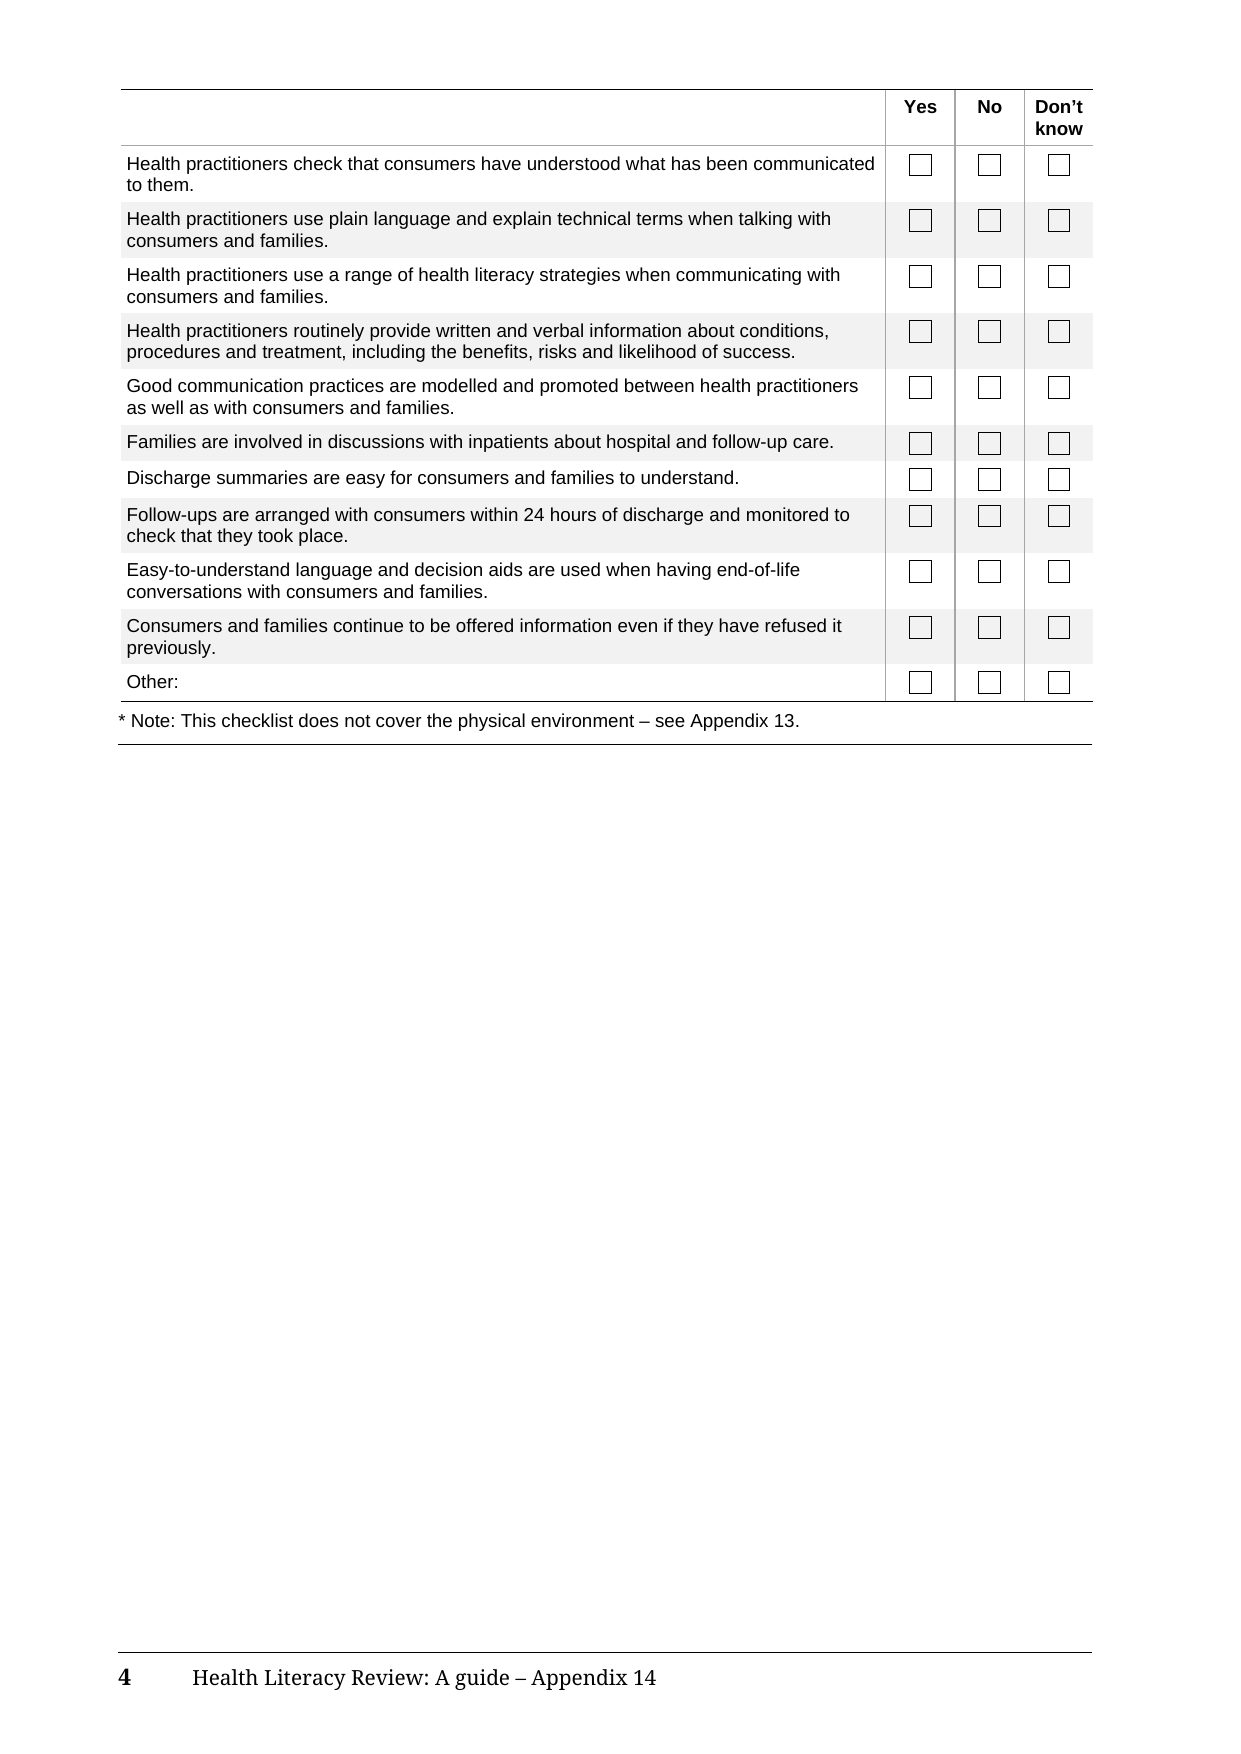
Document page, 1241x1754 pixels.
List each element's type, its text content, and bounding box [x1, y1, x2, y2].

table_cell Health practitioners use plain language and explain technical terms when talking with consumers and families. [121, 202, 885, 258]
table_cell [1025, 425, 1093, 461]
table_header Don’t know [1025, 90, 1093, 145]
table_cell [886, 369, 954, 424]
table_cell [1025, 146, 1093, 202]
table_cell [956, 461, 1024, 497]
table_cell [956, 146, 1024, 202]
table_cell [956, 258, 1024, 313]
table_cell [886, 146, 954, 202]
table_cell [1025, 369, 1093, 424]
table_cell [956, 664, 1024, 701]
table_cell [886, 498, 954, 553]
table_cell [1025, 609, 1093, 664]
table_cell [956, 609, 1024, 664]
table_header Yes [886, 90, 954, 145]
table_cell [956, 498, 1024, 553]
table_cell [956, 313, 1024, 369]
table_cell [886, 609, 954, 664]
table_cell [886, 553, 954, 609]
table_cell Follow-ups are arranged with consumers within 24 hours of discharge and monitored to check that they took place. [121, 498, 885, 553]
table_cell [956, 202, 1024, 258]
table_header No [956, 90, 1024, 145]
table_cell [1025, 498, 1093, 553]
table_cell [886, 664, 954, 701]
table_cell Discharge summaries are easy for consumers and families to understand. [121, 461, 885, 497]
table_cell [956, 425, 1024, 461]
table_cell [1025, 461, 1093, 497]
table_cell [886, 461, 954, 497]
table_cell Health practitioners routinely provide written and verbal information about conditions, procedures and treatment, including the benefits, risks and likelihood of success. [121, 313, 885, 369]
text * Note: This checklist does not cover the physical environment – see Appendix 13. [118, 710, 1092, 744]
table_cell Health practitioners use a range of health literacy strategies when communicating with consumers and families. [121, 258, 885, 313]
table_cell [1025, 202, 1093, 258]
table_cell [956, 369, 1024, 424]
table_cell [886, 258, 954, 313]
table_cell [886, 425, 954, 461]
table_cell [1025, 553, 1093, 609]
table_cell [956, 553, 1024, 609]
table_cell [886, 202, 954, 258]
table_cell Easy-to-understand language and decision aids are used when having end-of-life conversations with consumers and families. [121, 553, 885, 609]
table_cell [886, 313, 954, 369]
table_cell Health practitioners check that consumers have understood what has been communicated to them. [121, 146, 885, 202]
table_cell Good communication practices are modelled and promoted between health practitioners as well as with consumers and families. [121, 369, 885, 424]
table_cell Families are involved in discussions with inpatients about hospital and follow-up care. [121, 425, 885, 461]
table_cell Consumers and families continue to be offered information even if they have refused it previously. [121, 609, 885, 664]
table_header [121, 90, 885, 145]
table_cell [1025, 664, 1093, 701]
table_cell [1025, 313, 1093, 369]
table_cell [1025, 258, 1093, 313]
table_cell Other: [121, 664, 885, 701]
